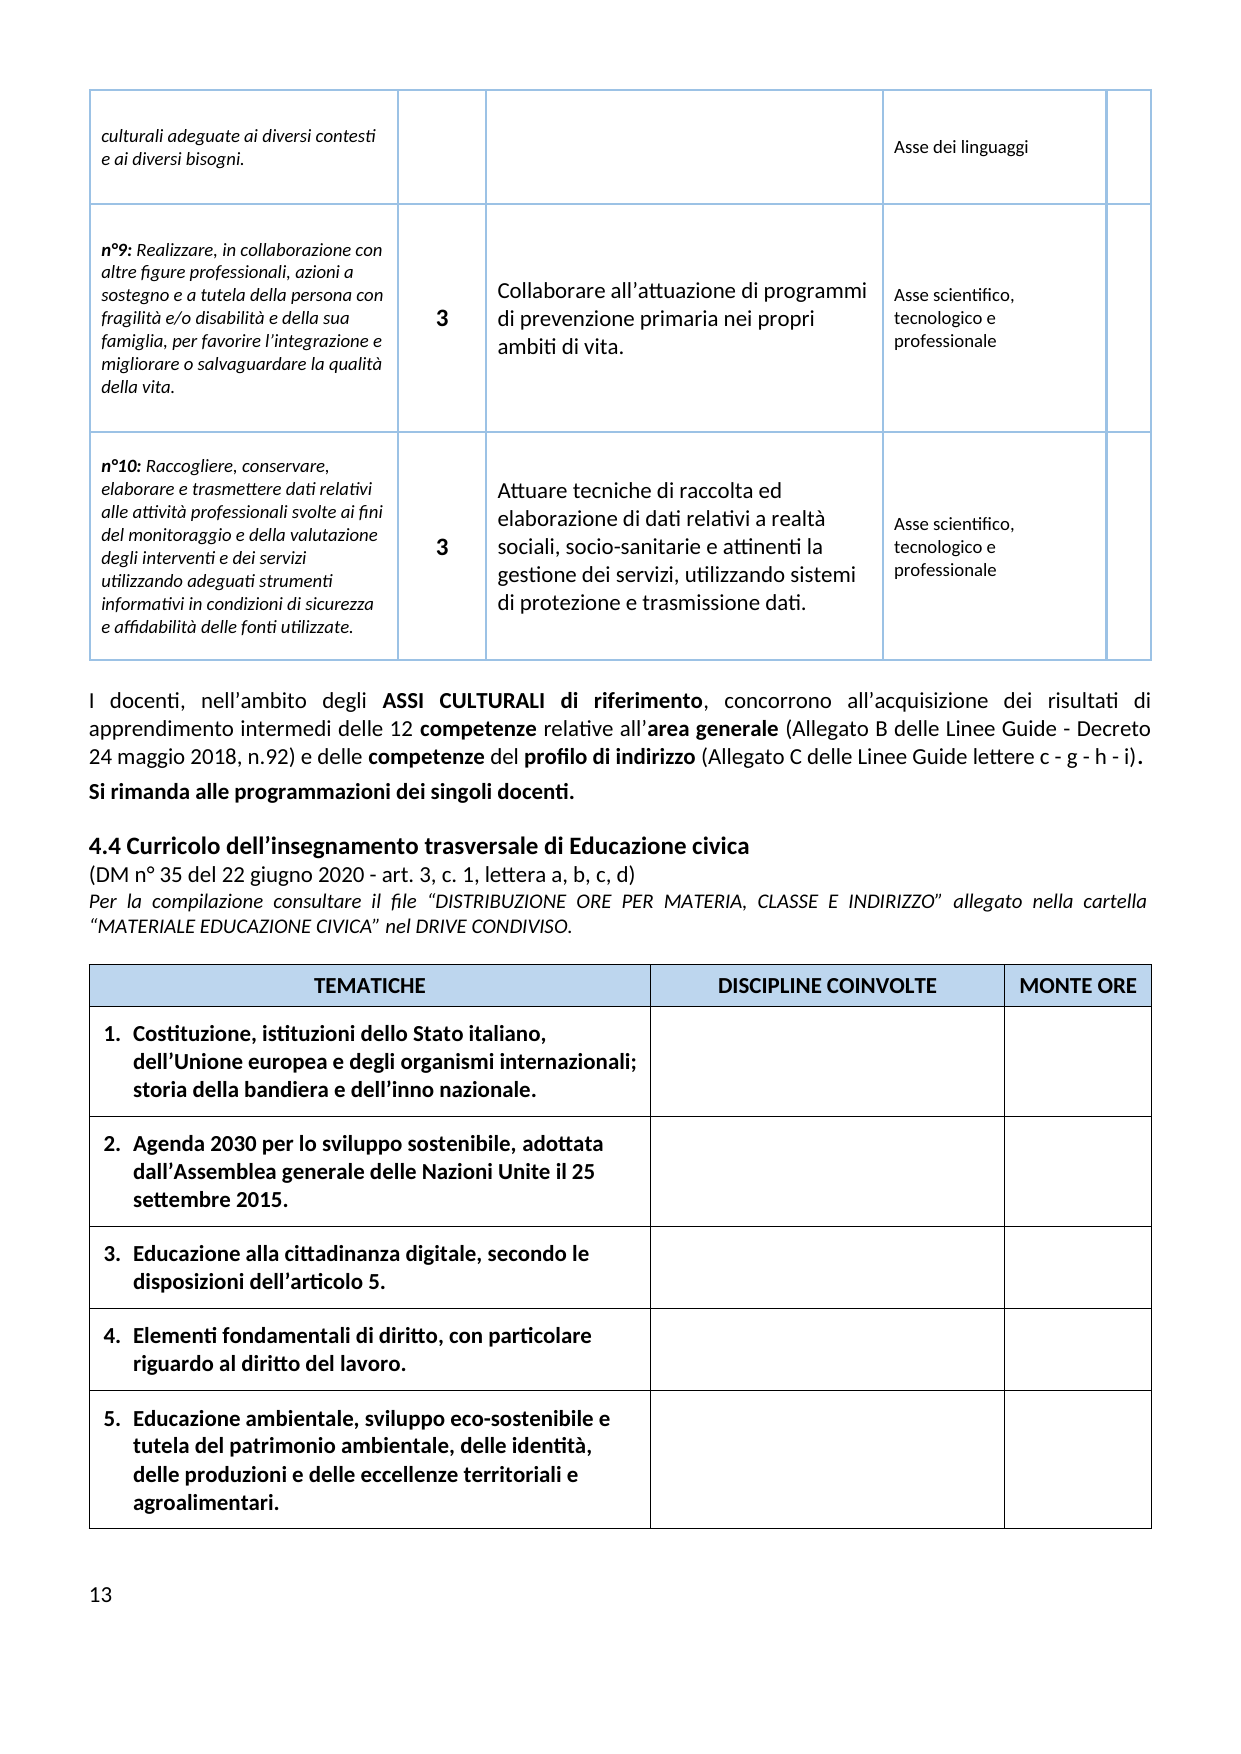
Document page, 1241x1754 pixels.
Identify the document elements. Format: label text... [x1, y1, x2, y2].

table_cell [1005, 1309, 1151, 1390]
table_cell Collaborare all’attuazione di programmi di prevenzione primaria nei propri ambiti di vita. [487, 205, 882, 431]
table_cell n°10: Raccogliere, conservare, elaborare e trasmettere dati relativi alle attività professionali svolte ai fini del monitoraggio e della valutazione degli interventi e dei servizi utilizzando adeguati strumenti informativi in condizioni di sicurezza e affidabilità delle fonti utilizzate. [91, 433, 397, 659]
table_cell [1108, 205, 1150, 431]
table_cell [487, 91, 882, 203]
table_cell [1005, 1227, 1151, 1308]
table_cell [651, 1391, 1004, 1528]
table_cell Asse dei linguaggi [884, 91, 1105, 203]
table_cell [1005, 1117, 1151, 1226]
text (DM n° 35 del 22 giugno 2020 - art. 3, c. 1, lettera a, b, c, d) [89, 860, 1152, 888]
table_header DISCIPLINE COINVOLTE [651, 965, 1004, 1006]
table_cell [651, 1117, 1004, 1226]
table_header MONTE ORE [1005, 965, 1151, 1006]
table_cell [651, 1309, 1004, 1390]
table_cell 3 [399, 433, 485, 659]
table_cell Asse scientifico, tecnologico e professionale [884, 433, 1105, 659]
table_cell [1005, 1391, 1151, 1528]
table_cell Asse scientifico, tecnologico e professionale [884, 205, 1105, 431]
table_cell Costituzione, istituzioni dello Stato italiano, dell’Unione europea e degli organismi internazionali; storia della bandiera e dell’inno nazionale. [90, 1007, 650, 1116]
table_cell n°9: Realizzare, in collaborazione con altre figure professionali, azioni a sostegno e a tutela della persona con fragilità e/o disabilità e della sua famiglia, per favorire l’integrazione e migliorare o salvaguardare la qualità della vita. [91, 205, 397, 431]
table_header TEMATICHE [90, 965, 650, 1006]
table_cell Elementi fondamentali di diritto, con particolare riguardo al diritto del lavoro. [90, 1309, 650, 1390]
table_cell [651, 1007, 1004, 1116]
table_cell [91, 91, 397, 203]
table_cell Educazione alla cittadinanza digitale, secondo le disposizioni dell’articolo 5. [90, 1227, 650, 1308]
table_cell [1005, 1007, 1151, 1116]
table_cell Agenda 2030 per lo sviluppo sostenibile, adottata dall’Assemblea generale delle Nazioni Unite il 25 settembre 2015. [90, 1117, 650, 1226]
table_cell [1108, 433, 1150, 659]
table_cell Educazione ambientale, sviluppo eco-sostenibile e tutela del patrimonio ambientale, delle identità, delle produzioni e delle eccellenze territoriali e agroalimentari. [90, 1391, 650, 1528]
text Si rimanda alle programmazioni dei singoli docenti. [89, 777, 1152, 805]
text 4.4 Curricolo dell’insegnamento trasversale di Educazione civica [89, 830, 1152, 860]
table_cell [651, 1227, 1004, 1308]
table_cell [1108, 91, 1150, 203]
table_cell Attuare tecniche di raccolta ed elaborazione di dati relativi a realtà sociali, socio-sanitarie e attinenti la gestione dei servizi, utilizzando sistemi di protezione e trasmissione dati. [487, 433, 882, 659]
table_cell 3 [399, 91, 485, 203]
text Per la compilazione consultare il file “DISTRIBUZIONE ORE PER MATERIA, CLASSE E INDIRIZZO” allegato nella cartella “MATERIALE EDUCAZIONE CIVICA” nel DRIVE CONDIVISO. [89, 888, 1152, 939]
text I docenti, nell’ambito degli ASSI CULTURALI di riferimento, concorrono all’acquisizione dei risultati di apprendimento intermedi delle 12 competenze relative all’area generale (Allegato B delle Linee Guide - Decreto 24 maggio 2018, n.92) e delle competenze del profilo di indirizzo (Allegato C delle Linee Guide lettere c - g - h - i). [89, 686, 1152, 771]
table_cell 3 [399, 205, 485, 431]
